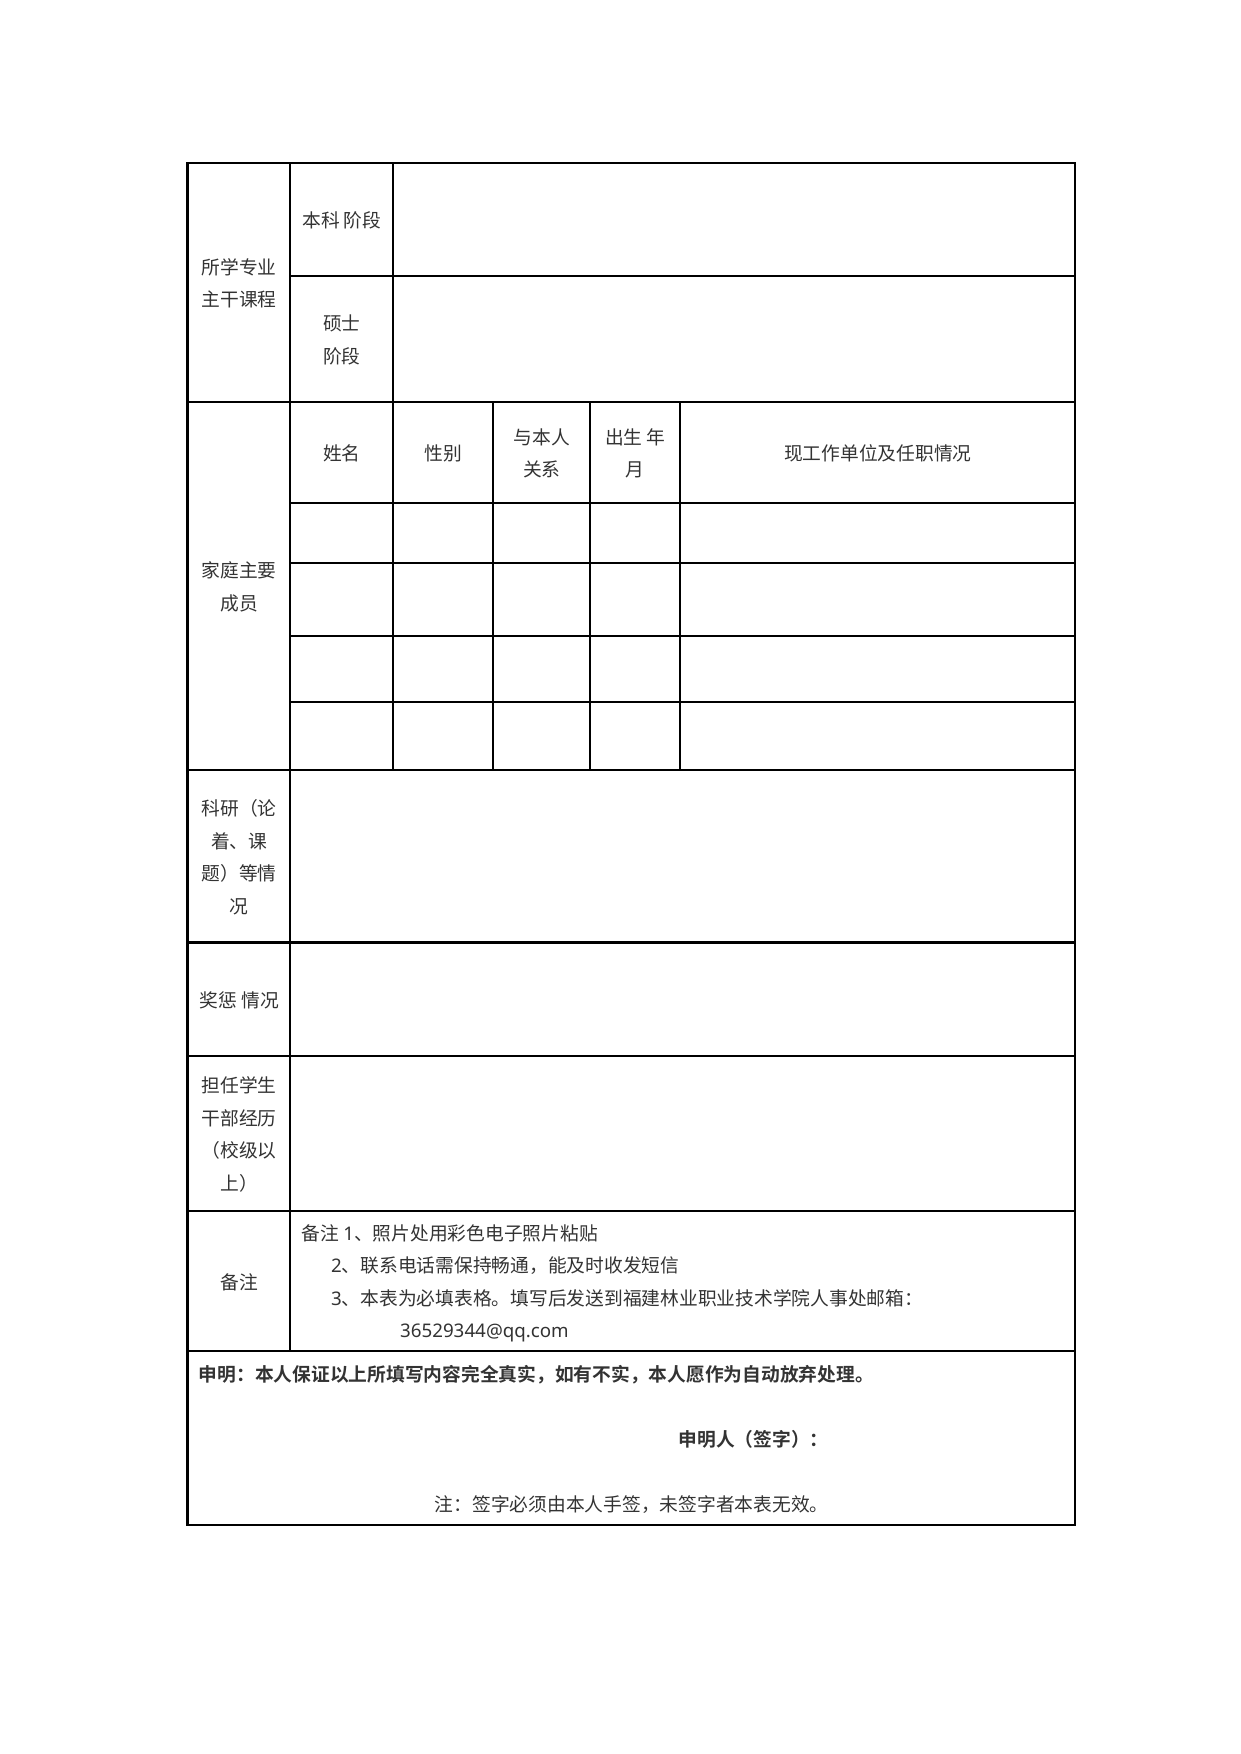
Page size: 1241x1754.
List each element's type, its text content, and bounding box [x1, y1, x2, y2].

table_cell [681, 703, 1074, 769]
table_cell 所学专业主干课程 [189, 164, 289, 401]
table_cell [394, 637, 492, 701]
table_cell [681, 637, 1074, 701]
table_cell 奖惩 情况 [189, 944, 289, 1055]
table_cell [591, 504, 679, 562]
table_cell [494, 504, 589, 562]
table_cell [681, 504, 1074, 562]
table_cell [291, 703, 392, 769]
table_cell 本科 阶段 [291, 164, 392, 275]
table_cell 性别 [394, 403, 492, 502]
table_cell 担任学生干部经历（校级以上） [189, 1057, 289, 1210]
table_cell [494, 703, 589, 769]
table_cell [591, 637, 679, 701]
table_cell 出生 年月 [591, 403, 679, 502]
table_cell [291, 504, 392, 562]
table_cell [494, 564, 589, 634]
table_cell [591, 564, 679, 634]
table_cell 科研（论着、课题）等情况 [189, 771, 289, 941]
table_cell 家庭主要成员 [189, 403, 289, 769]
table_cell [681, 564, 1074, 634]
table_cell [394, 564, 492, 634]
table_cell [394, 277, 1074, 401]
table_cell 与本人关系 [494, 403, 589, 502]
table_cell [591, 703, 679, 769]
table_cell [394, 504, 492, 562]
table_cell 姓名 [291, 403, 392, 502]
table_cell [494, 637, 589, 701]
table_cell [291, 1057, 1074, 1210]
table_cell [291, 637, 392, 701]
table_cell [394, 703, 492, 769]
table_cell [291, 564, 392, 634]
table_cell 备注 1、照片处用彩色电子照片粘贴 2、联系电话需保持畅通，能及时收发短信 3、本表为必填表格。填写后发送到福建林业职业技术学院人事处邮箱：36529344@qq.com [291, 1212, 1074, 1350]
table_cell [394, 164, 1074, 275]
table_cell 申明：本人保证以上所填写内容完全真实，如有不实，本人愿作为自动放弃处理。 申明人（签字）： 注：签字必须由本人手签，未签字者本表无效。 [189, 1352, 1074, 1523]
table_cell [291, 771, 1074, 941]
table_cell [291, 944, 1074, 1055]
table_cell 现工作单位及任职情况 [681, 403, 1074, 502]
table_cell 备注 [189, 1212, 289, 1350]
table_cell 硕士 阶段 [291, 277, 392, 401]
